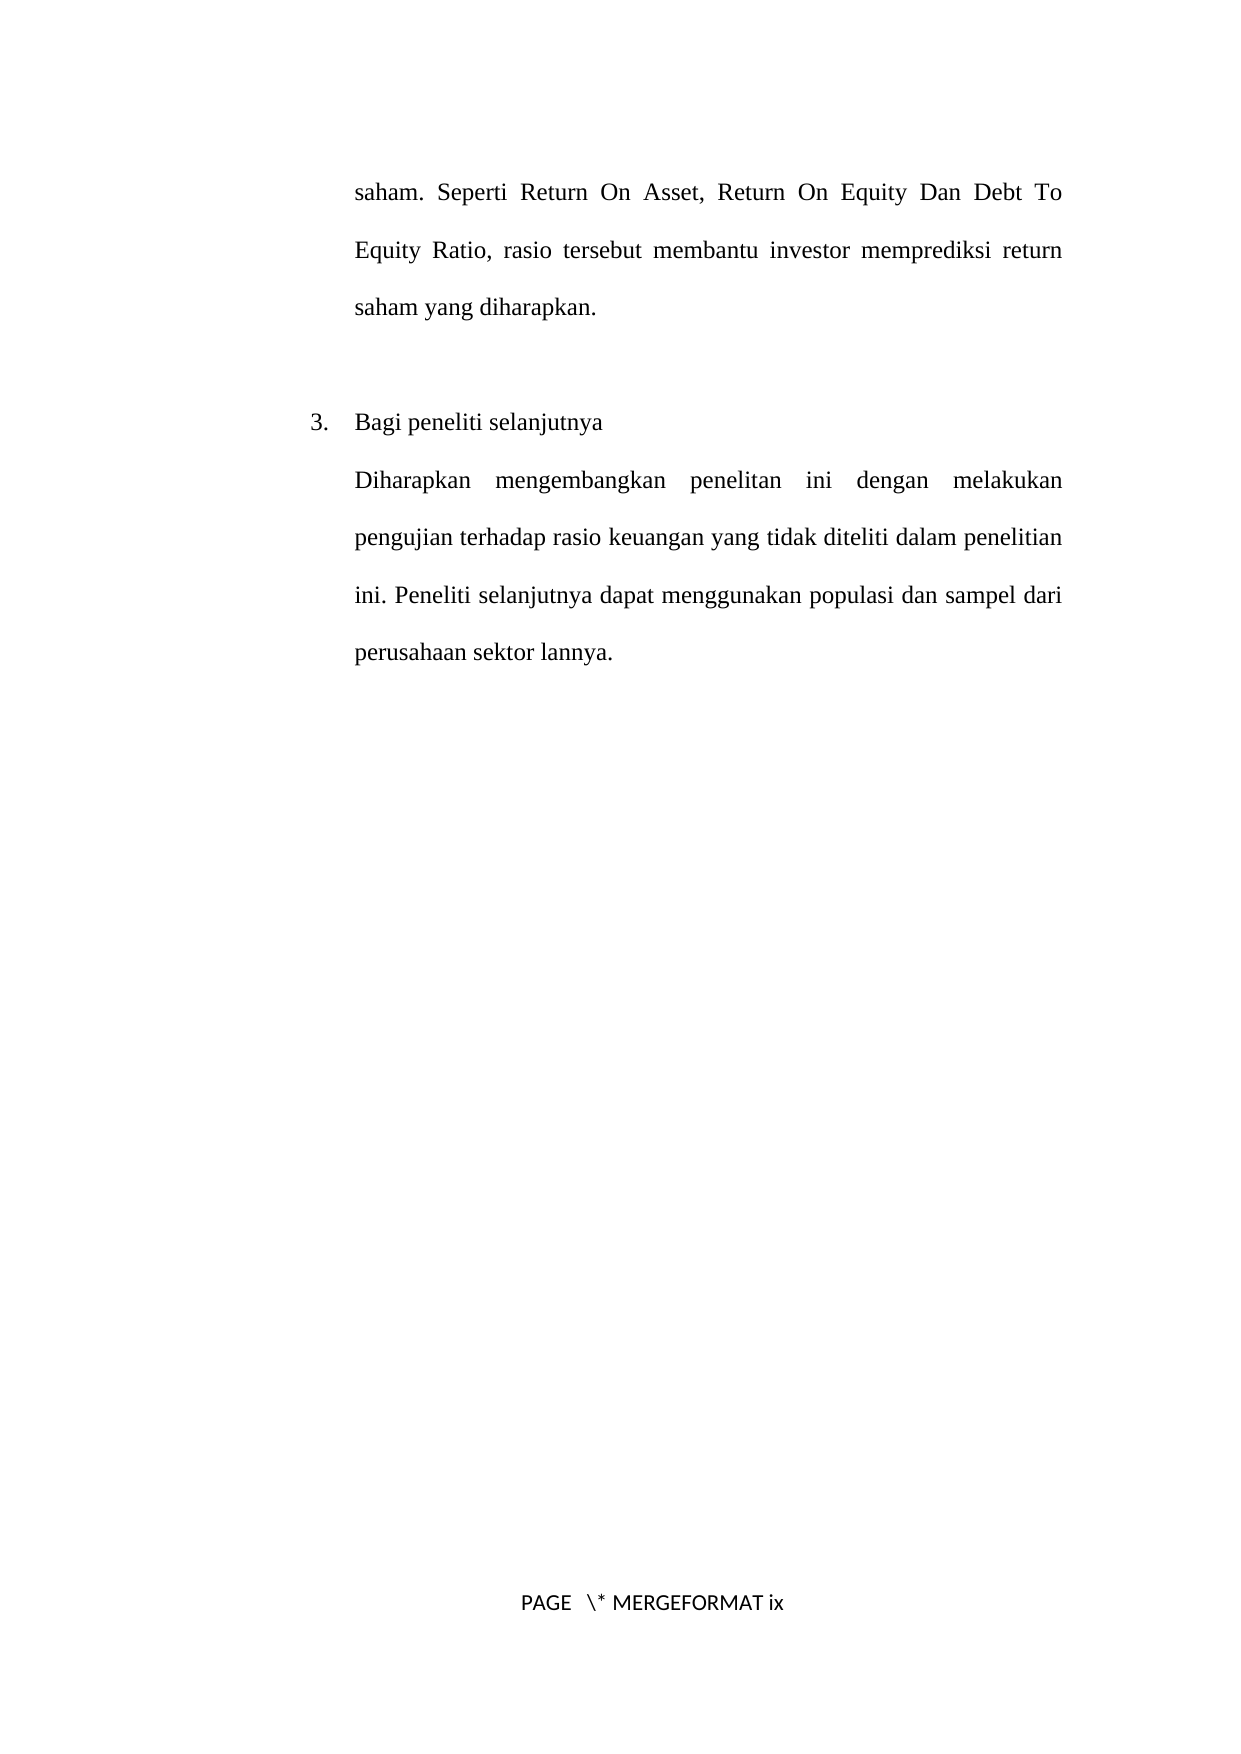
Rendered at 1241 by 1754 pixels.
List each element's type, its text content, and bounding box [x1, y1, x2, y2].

list Bagi peneliti selanjutnya [310, 407, 1063, 436]
list Diharapkan mengembangkan penelitan ini dengan melakukan pengujian terhadap rasio keuangan yang tidak diteliti dalam penelitian ini. Peneliti selanjutnya dapat menggunakan populasi dan sampel dari perusahaan sektor lannya. [354, 465, 1063, 666]
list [354, 177, 1063, 321]
